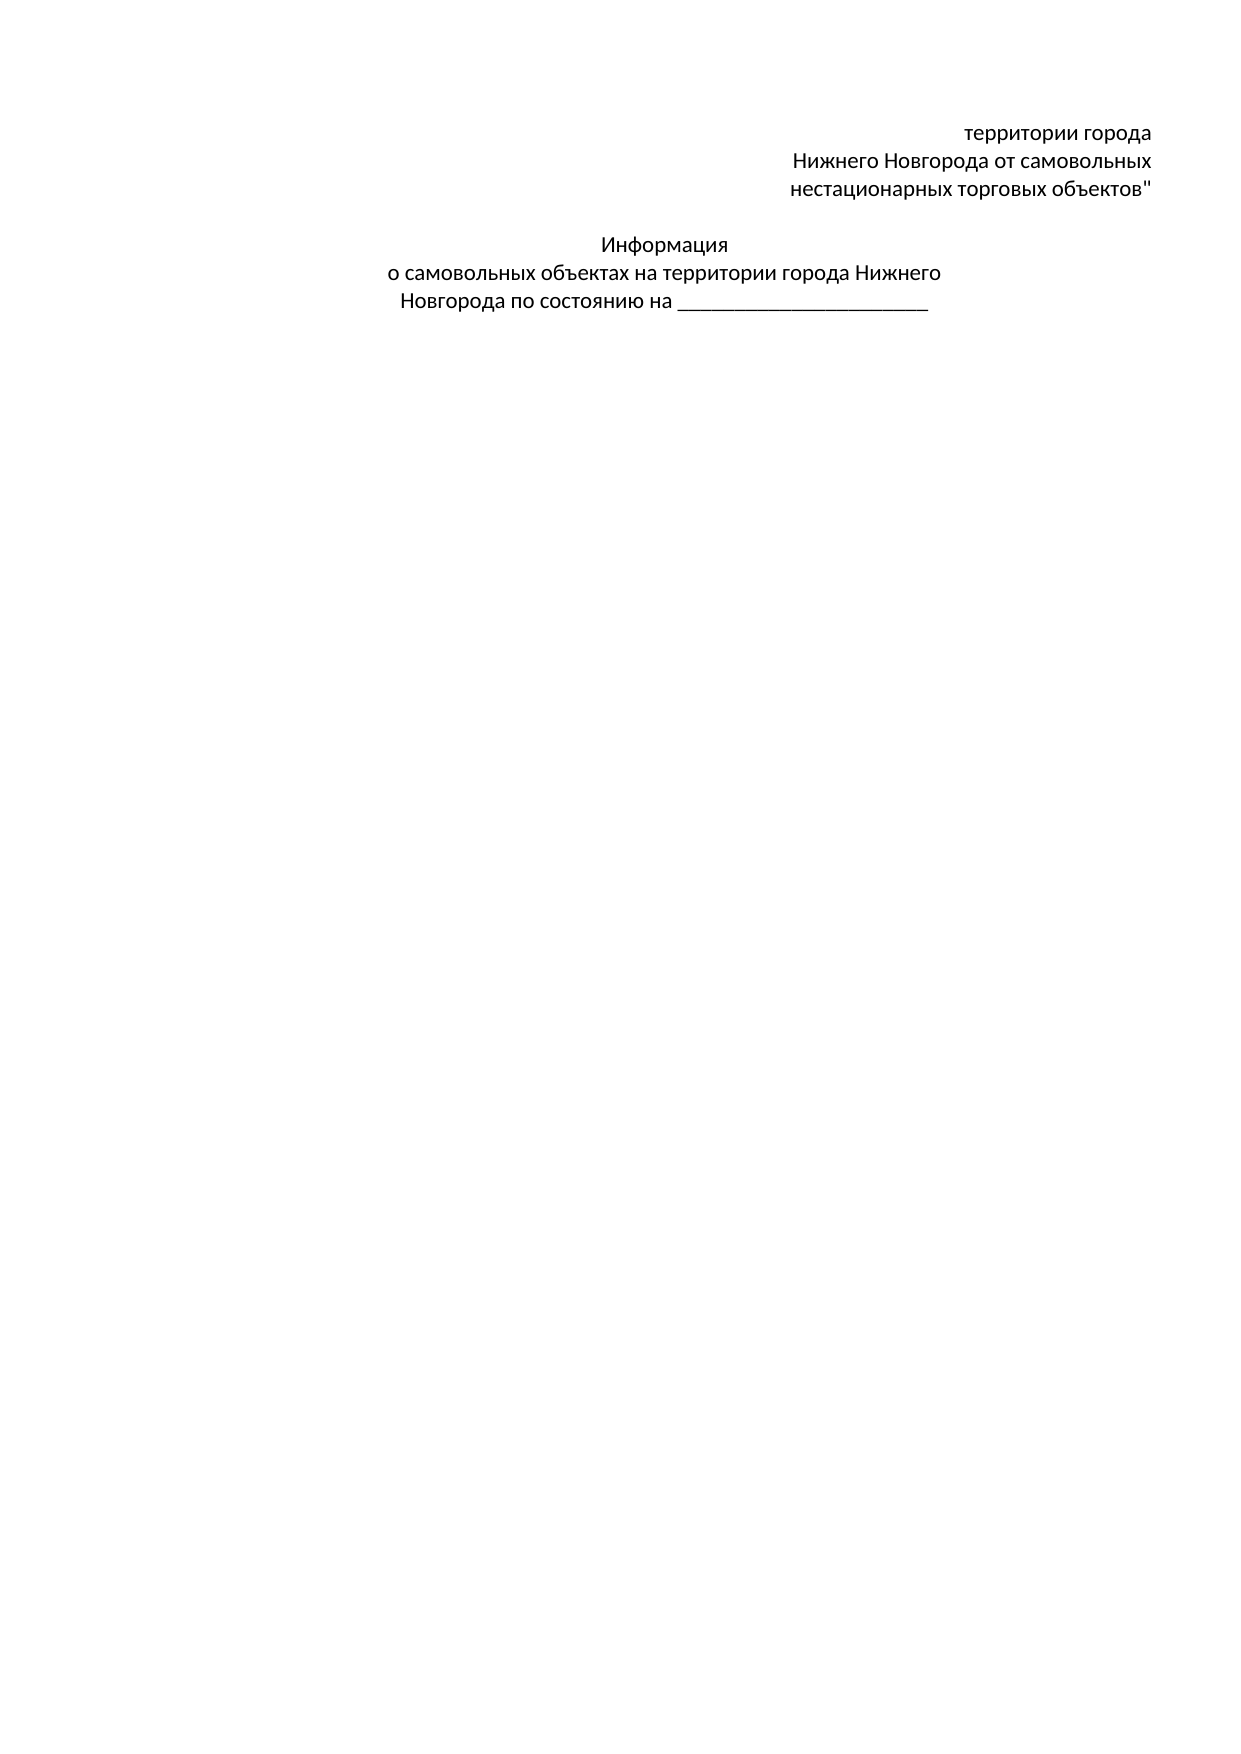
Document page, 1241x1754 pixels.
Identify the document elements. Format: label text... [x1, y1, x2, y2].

text Новгорода по состоянию на ______________________ [177, 286, 1152, 314]
text о самовольных объектах на территории города Нижнего [177, 258, 1152, 286]
text территории города [177, 118, 1152, 146]
text Информация [177, 230, 1152, 258]
text нестационарных торговых объектов" [177, 174, 1152, 202]
text Нижнего Новгорода от самовольных [177, 146, 1152, 174]
